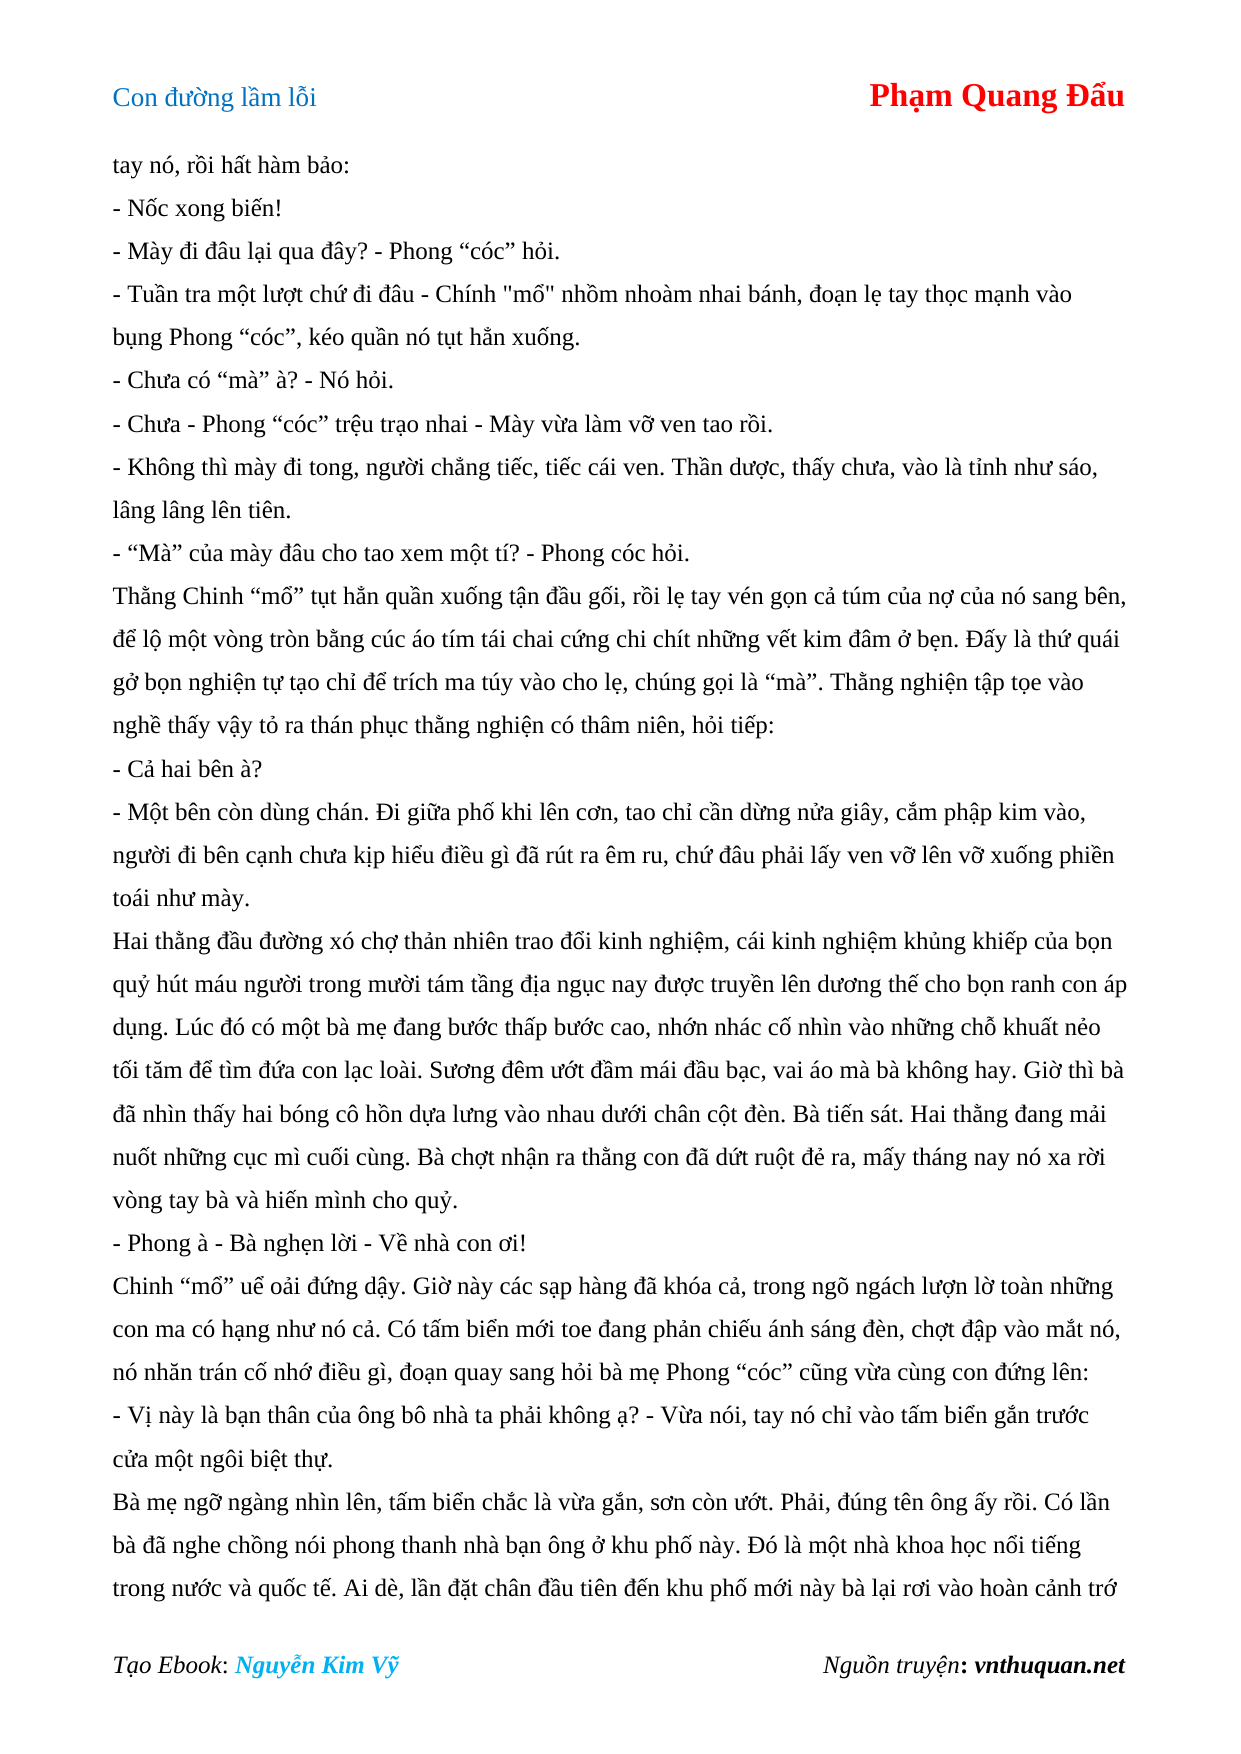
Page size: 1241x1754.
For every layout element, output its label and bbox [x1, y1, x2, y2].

text [112, 150, 1128, 1602]
